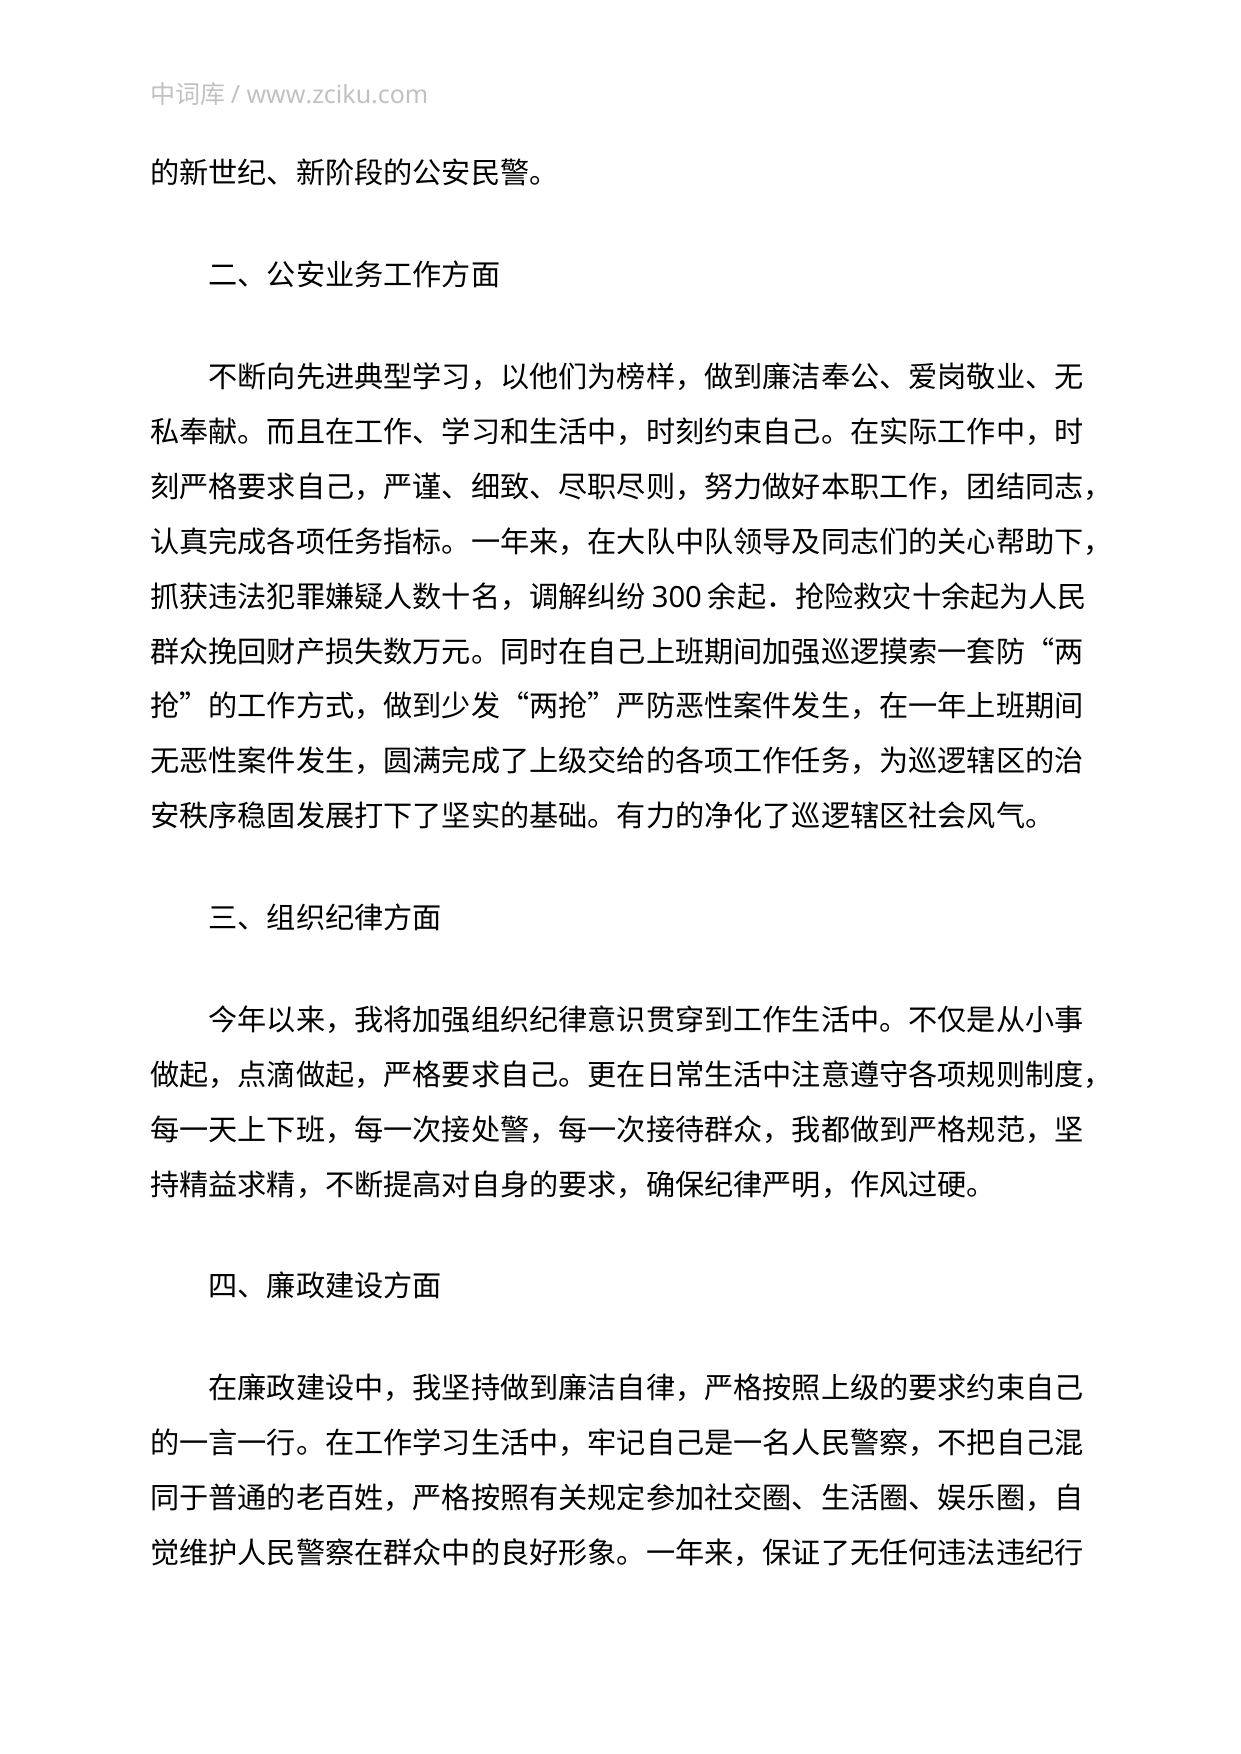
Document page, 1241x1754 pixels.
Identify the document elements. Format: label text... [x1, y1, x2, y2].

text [150, 150, 1090, 192]
text 二、公安业务工作方面 [150, 252, 1090, 294]
text 今年以来，我将加强组织纪律意识贯穿到工作生活中。不仅是从小事做起，点滴做起，严格要求自己。更在日常生活中注意遵守各项规则制度，每一天上下班，每一次接处警，每一次接待群众，我都做到严格规范，坚持精益求精，不断提高对自身的要求，确保纪律严明，作风过硬。 [150, 996, 1090, 1203]
text 四、廉政建设方面 [150, 1263, 1090, 1305]
text 三、组织纪律方面 [150, 894, 1090, 937]
text 不断向先进典型学习，以他们为榜样，做到廉洁奉公、爱岗敬业、无私奉献。而且在工作、学习和生活中，时刻约束自己。在实际工作中，时刻严格要求自己，严谨、细致、尽职尽则，努力做好本职工作，团结同志，认真完成各项任务指标。一年来，在大队中队领导及同志们的关心帮助下，抓获违法犯罪嫌疑人数十名，调解纠纷300余起．抢险救灾十余起为人民群众挽回财产损失数万元。同时在自己上班期间加强巡逻摸索一套防“两抢”的工作方式，做到少发“两抢”严防恶性案件发生，在一年上班期间无恶性案件发生，圆满完成了上级交给的各项工作任务，为巡逻辖区的治安秩序稳固发展打下了坚实的基础。有力的净化了巡逻辖区社会风气。 [150, 353, 1090, 835]
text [150, 1364, 1090, 1572]
